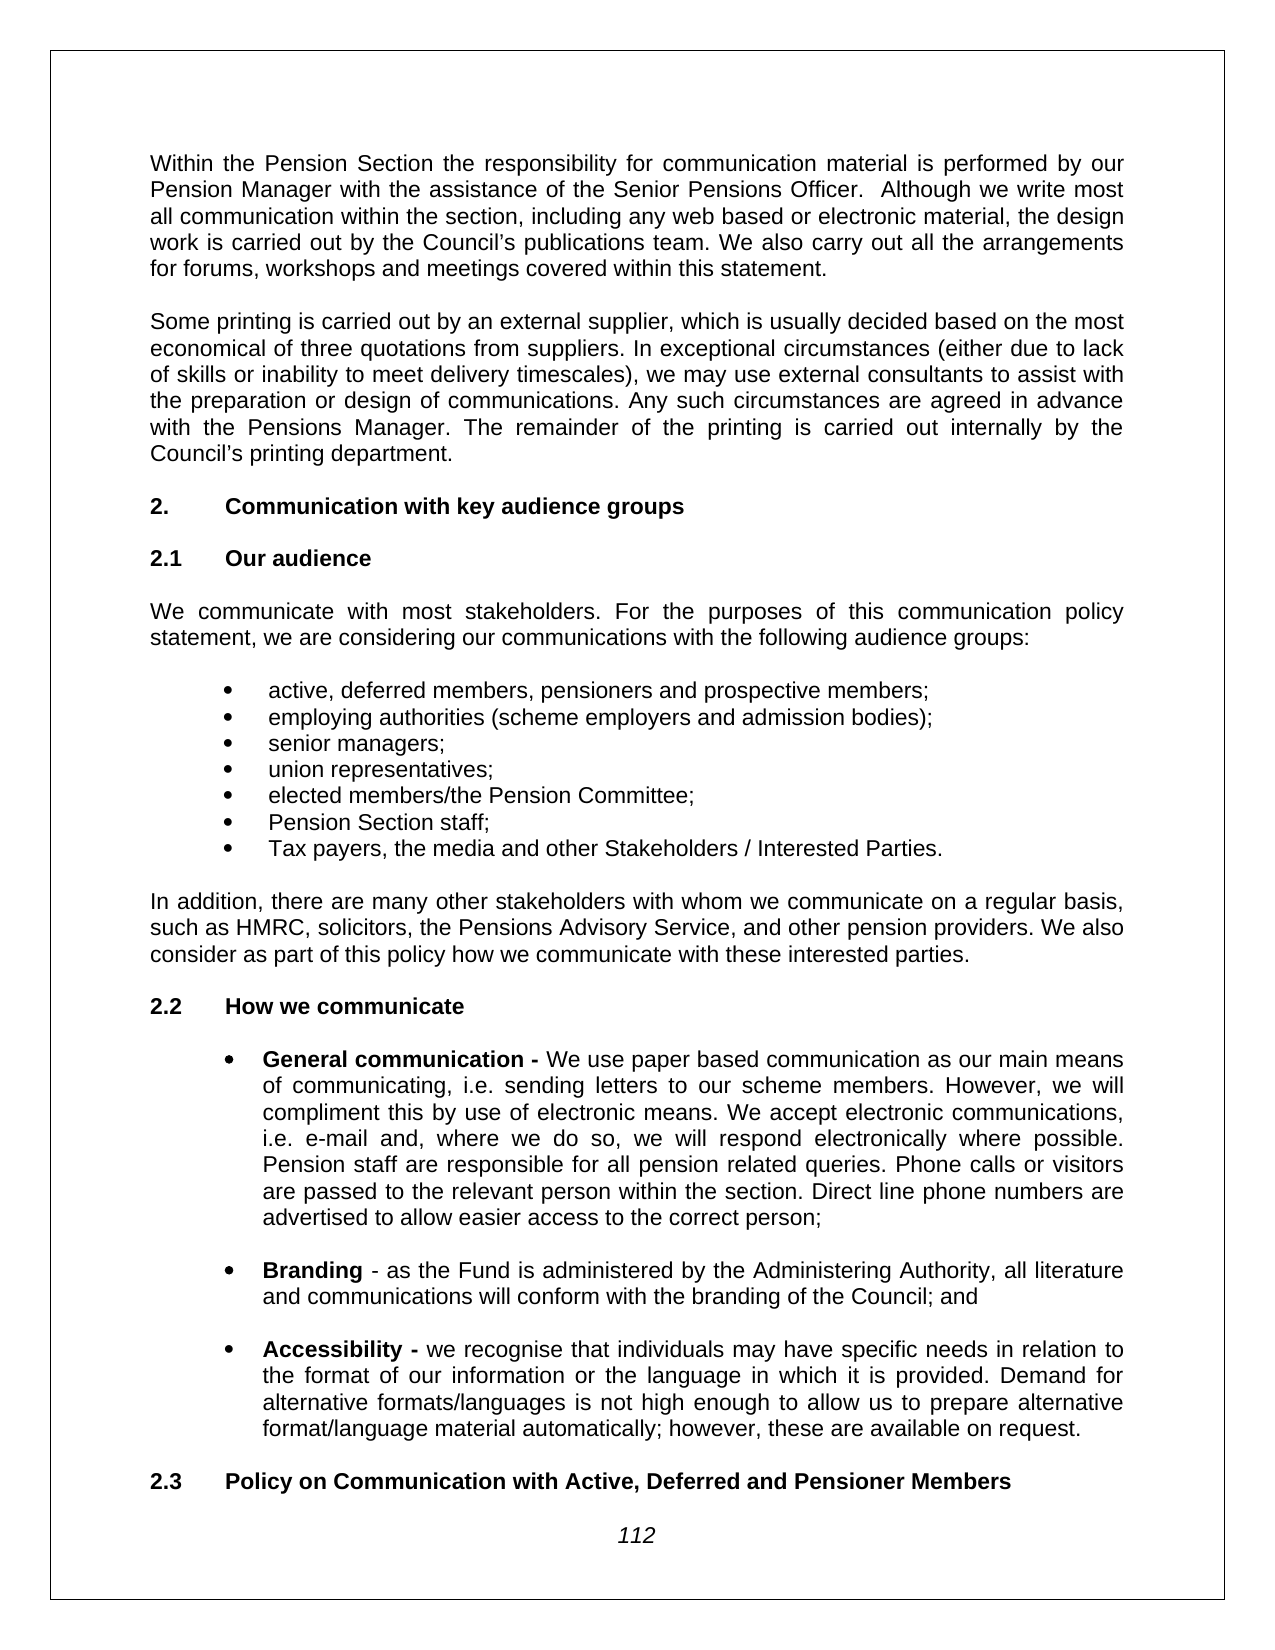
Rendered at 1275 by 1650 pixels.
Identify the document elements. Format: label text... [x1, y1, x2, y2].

text Within the Pension Section the responsibility for communication material is performed by our Pension Manager with the assistance of the Senior Pensions Officer. Although we write most all communication within the section, including any web based or electronic material, the design work is carried out by the Council’s publications team. We also carry out all the arrangements for forums, workshops and meetings covered within this statement. [150, 150, 1125, 282]
list senior managers; [224, 730, 1125, 756]
list elected members/the Pension Committee; [224, 782, 1125, 809]
text Some printing is carried out by an external supplier, which is usually decided based on the most economical of three quotations from suppliers. In exceptional circumstances (either due to lack of skills or inability to meet delivery timescales), we may use external consultants to assist with the preparation or design of communications. Any such circumstances are agreed in advance with the Pensions Manager. The remainder of the printing is carried out internally by the Council’s printing department. [150, 308, 1125, 466]
text In addition, there are many other stakeholders with whom we communicate on a regular basis, such as HMRC, solicitors, the Pensions Advisory Service, and other pension providers. We also consider as part of this policy how we communicate with these interested parties. [150, 888, 1125, 967]
list 2.2 How we communicate [150, 993, 1125, 1020]
list active, deferred members, pensioners and prospective members; [224, 677, 1125, 703]
list General communication - We use paper based communication as our main means of communicating, i.e. sending letters to our scheme members. However, we will compliment this by use of electronic means. We accept electronic communications, i.e. e-mail and, where we do so, we will respond electronically where possible. Pension staff are responsible for all pension related queries. Phone calls or visitors are passed to the relevant person within the section. Direct line phone numbers are advertised to allow easier access to the correct person; [225, 1046, 1125, 1231]
list 2. Communication with key audience groups [150, 493, 1125, 519]
list union representatives; [224, 756, 1125, 782]
list Accessibility - we recognise that individuals may have specific needs in relation to the format of our information or the language in which it is provided. Demand for alternative formats/languages is not high enough to allow us to prepare alternative format/language material automatically; however, these are available on request. [225, 1336, 1125, 1441]
list Branding - as the Fund is administered by the Administering Authority, all literature and communications will conform with the branding of the Council; and [225, 1257, 1125, 1309]
text We communicate with most stakeholders. For the purposes of this communication policy statement, we are considering our communications with the following audience groups: [150, 598, 1125, 651]
list 2.3 Policy on Communication with Active, Deferred and Pensioner Members [150, 1468, 1125, 1494]
list employing authorities (scheme employers and admission bodies); [224, 703, 1125, 730]
list 2.1 Our audience [150, 545, 1125, 572]
list Tax payers, the media and other Stakeholders / Interested Parties. [224, 835, 1125, 862]
list Pension Section staff; [224, 809, 1125, 835]
